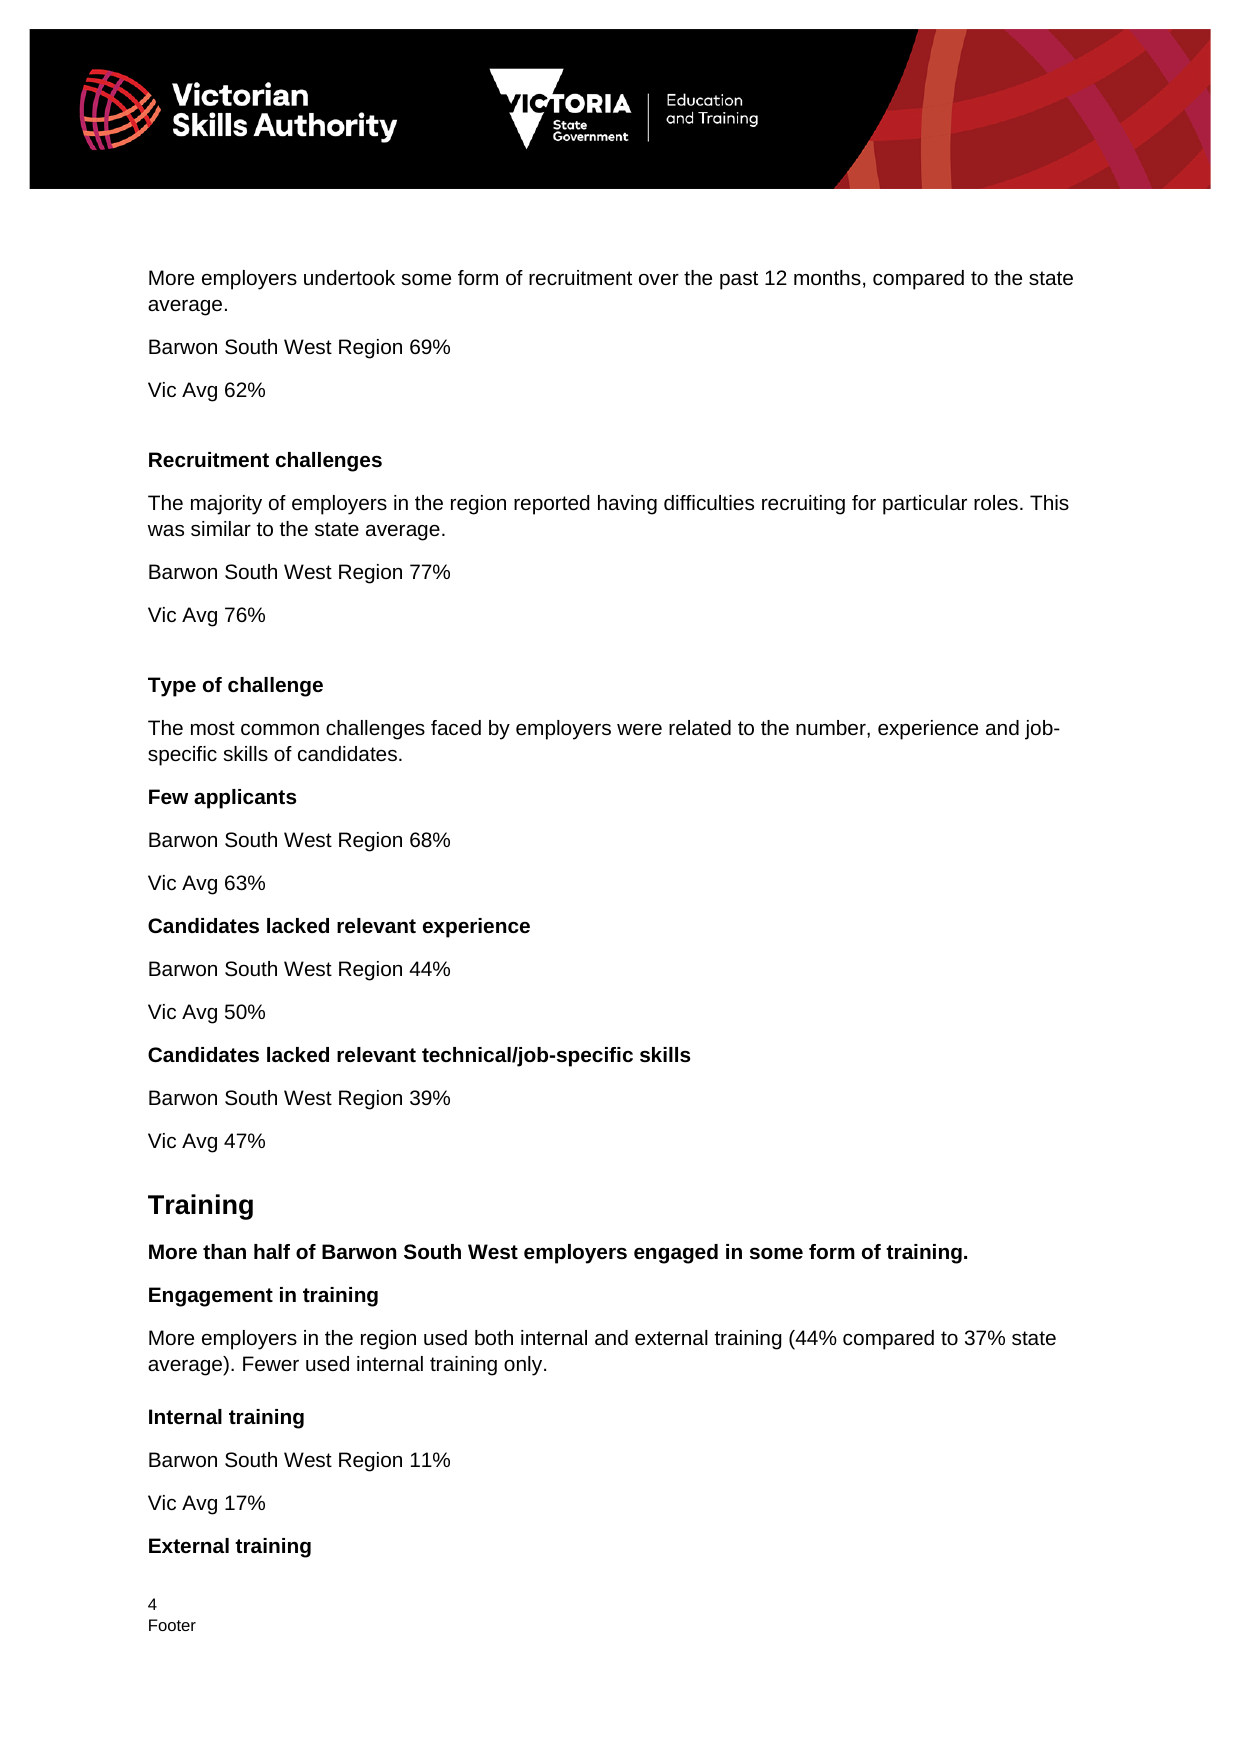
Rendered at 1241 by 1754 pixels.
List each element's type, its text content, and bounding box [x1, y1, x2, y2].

text Few applicants [148, 785, 1092, 809]
text Vic Avg 63% [148, 871, 1092, 895]
picture [29, 29, 1211, 189]
text External training [148, 1534, 1092, 1558]
text More than half of Barwon South West employers engaged in some form of training. [148, 1240, 1092, 1264]
text The most common challenges faced by employers were related to the number, experience and job-specific skills of candidates. [148, 715, 1092, 766]
text Vic Avg 17% [148, 1491, 1092, 1515]
text Barwon South West Region 69% [148, 335, 1092, 359]
text Barwon South West Region 44% [148, 957, 1092, 981]
text Barwon South West Region 77% [148, 560, 1092, 584]
text Vic Avg 76% [148, 603, 1092, 653]
text Recruitment challenges [148, 448, 1092, 472]
text The majority of employers in the region reported having difficulties recruiting for particular roles. This was similar to the state average. [148, 491, 1092, 541]
subtitle Training [148, 1189, 1092, 1220]
text More employers in the region used both internal and external training (44% compared to 37% state average). Fewer used internal training only. Internal training [148, 1326, 1092, 1429]
text Barwon South West Region 68% [148, 828, 1092, 852]
text Candidates lacked relevant experience [148, 914, 1092, 938]
text Vic Avg 62% [148, 378, 1092, 428]
text Engagement in training [148, 1283, 1092, 1307]
text More employers undertook some form of recruitment over the past 12 months, compared to the state average. [148, 266, 1092, 316]
text Vic Avg 50% [148, 1000, 1092, 1024]
text Type of challenge [148, 672, 1092, 696]
text Barwon South West Region 39% [148, 1086, 1092, 1110]
text Vic Avg 47% [148, 1129, 1092, 1153]
text Barwon South West Region 11% [148, 1448, 1092, 1472]
text Candidates lacked relevant technical/job-specific skills [148, 1043, 1092, 1067]
